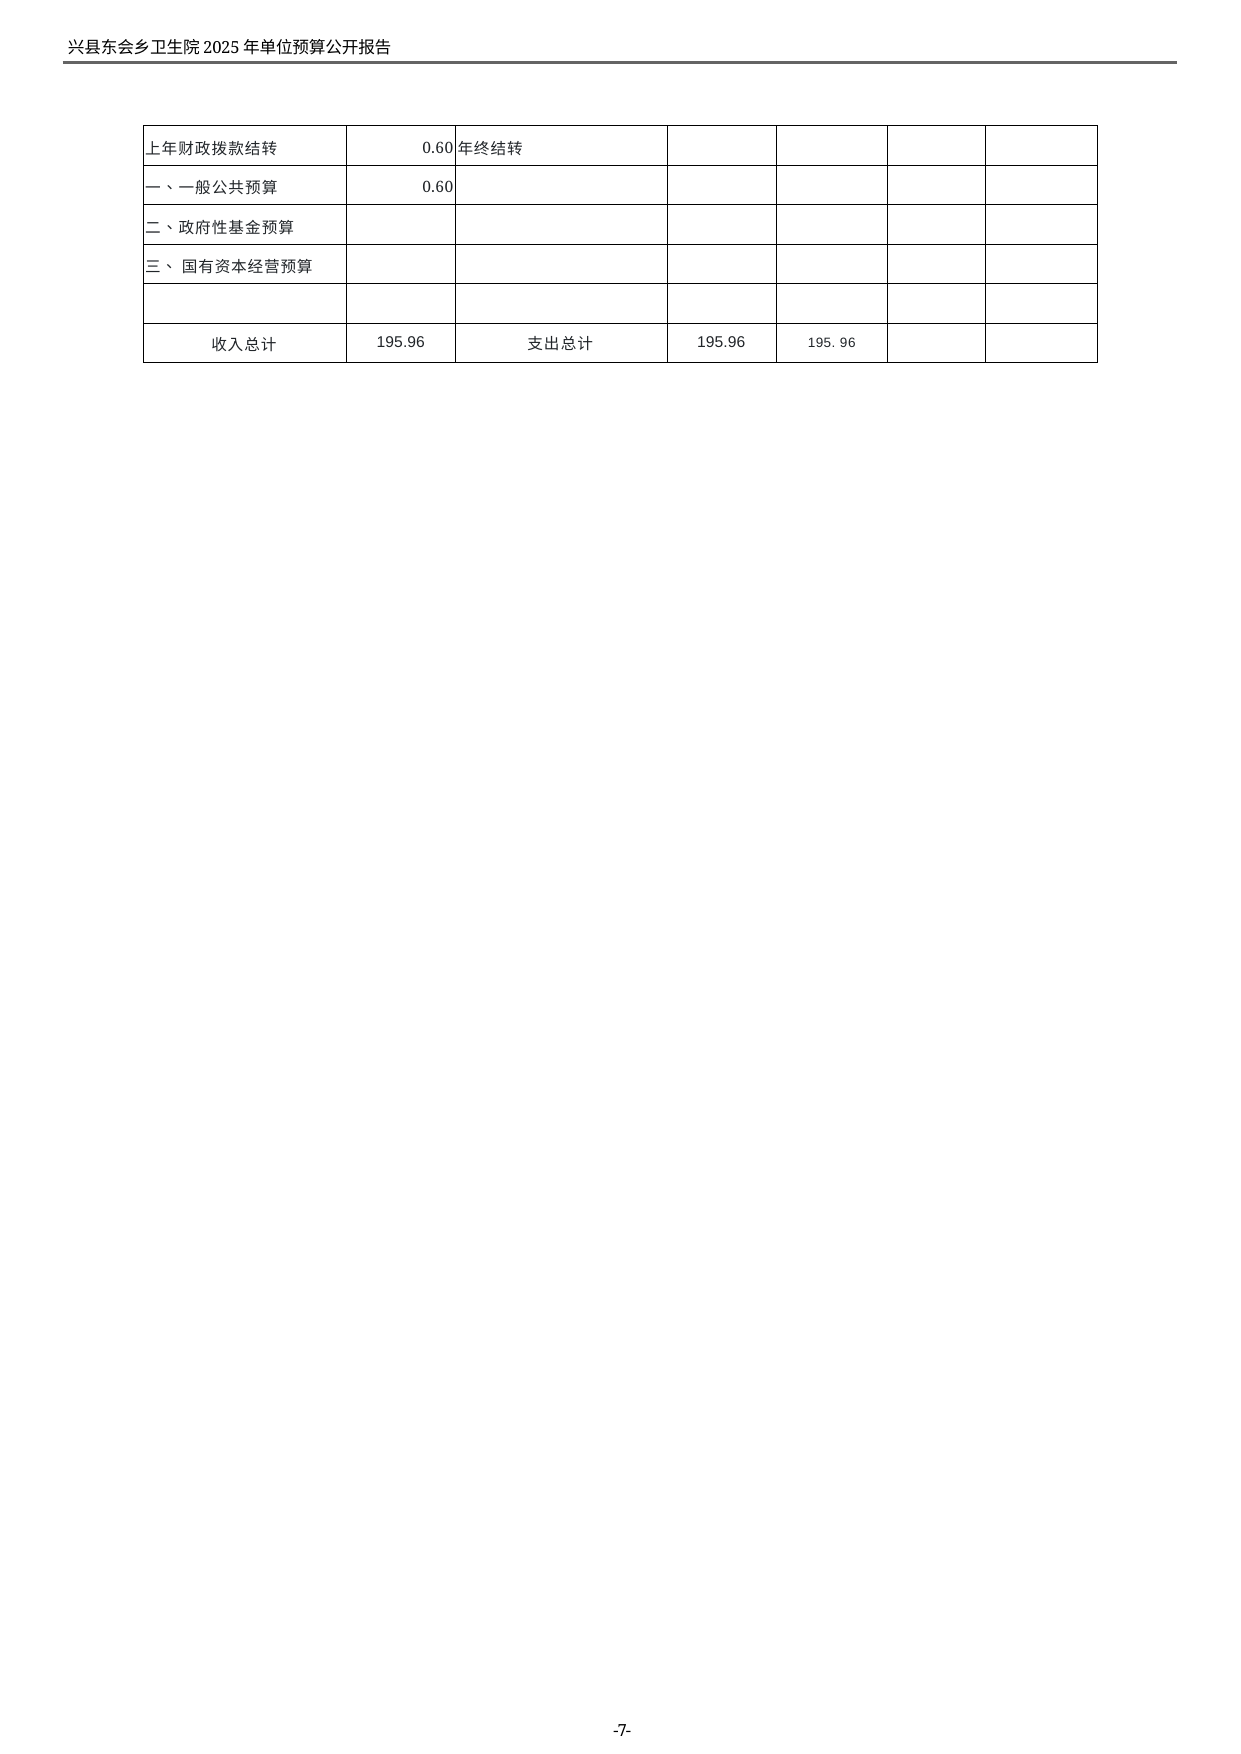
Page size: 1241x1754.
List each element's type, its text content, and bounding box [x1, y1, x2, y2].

table_cell 195. 96 [777, 324, 887, 362]
table_cell 195.96 [668, 324, 776, 362]
table_cell [986, 245, 1097, 283]
table_cell [456, 245, 667, 283]
table_cell [347, 245, 455, 283]
table_cell [986, 205, 1097, 244]
table_cell [888, 245, 985, 283]
table_cell 195.96 [347, 324, 455, 362]
table_cell [777, 166, 887, 204]
table_header [986, 126, 1097, 165]
table_header [668, 126, 776, 165]
table_header 年终结转 [456, 126, 667, 165]
table_header [777, 126, 887, 165]
table_cell 支出总计 [456, 324, 667, 362]
table_cell [777, 205, 887, 244]
table_header [888, 126, 985, 165]
table_cell [668, 245, 776, 283]
table_cell 0.60 [347, 166, 455, 204]
table_header 0.60 [347, 126, 455, 165]
table_cell [888, 205, 985, 244]
table_cell [986, 324, 1097, 362]
table_cell 收入总计 [144, 324, 346, 362]
table_cell [347, 205, 455, 244]
table_cell [777, 284, 887, 322]
table_cell [777, 245, 887, 283]
table_cell 三、 国有资本经营预算 [144, 245, 346, 283]
table_cell [668, 166, 776, 204]
table_cell [456, 205, 667, 244]
table_cell [456, 284, 667, 322]
table_cell 一、一般公共预算 [144, 166, 346, 204]
table_cell [986, 284, 1097, 322]
table_cell [456, 166, 667, 204]
table_cell [888, 166, 985, 204]
table_cell [668, 205, 776, 244]
table_cell [347, 284, 455, 322]
table_cell [888, 284, 985, 322]
table_cell 二、政府性基金预算 [144, 205, 346, 244]
table_cell [144, 284, 346, 322]
table_header 上年财政拨款结转 [144, 126, 346, 165]
table_cell [986, 166, 1097, 204]
table_cell [888, 324, 985, 362]
table_cell [668, 284, 776, 322]
